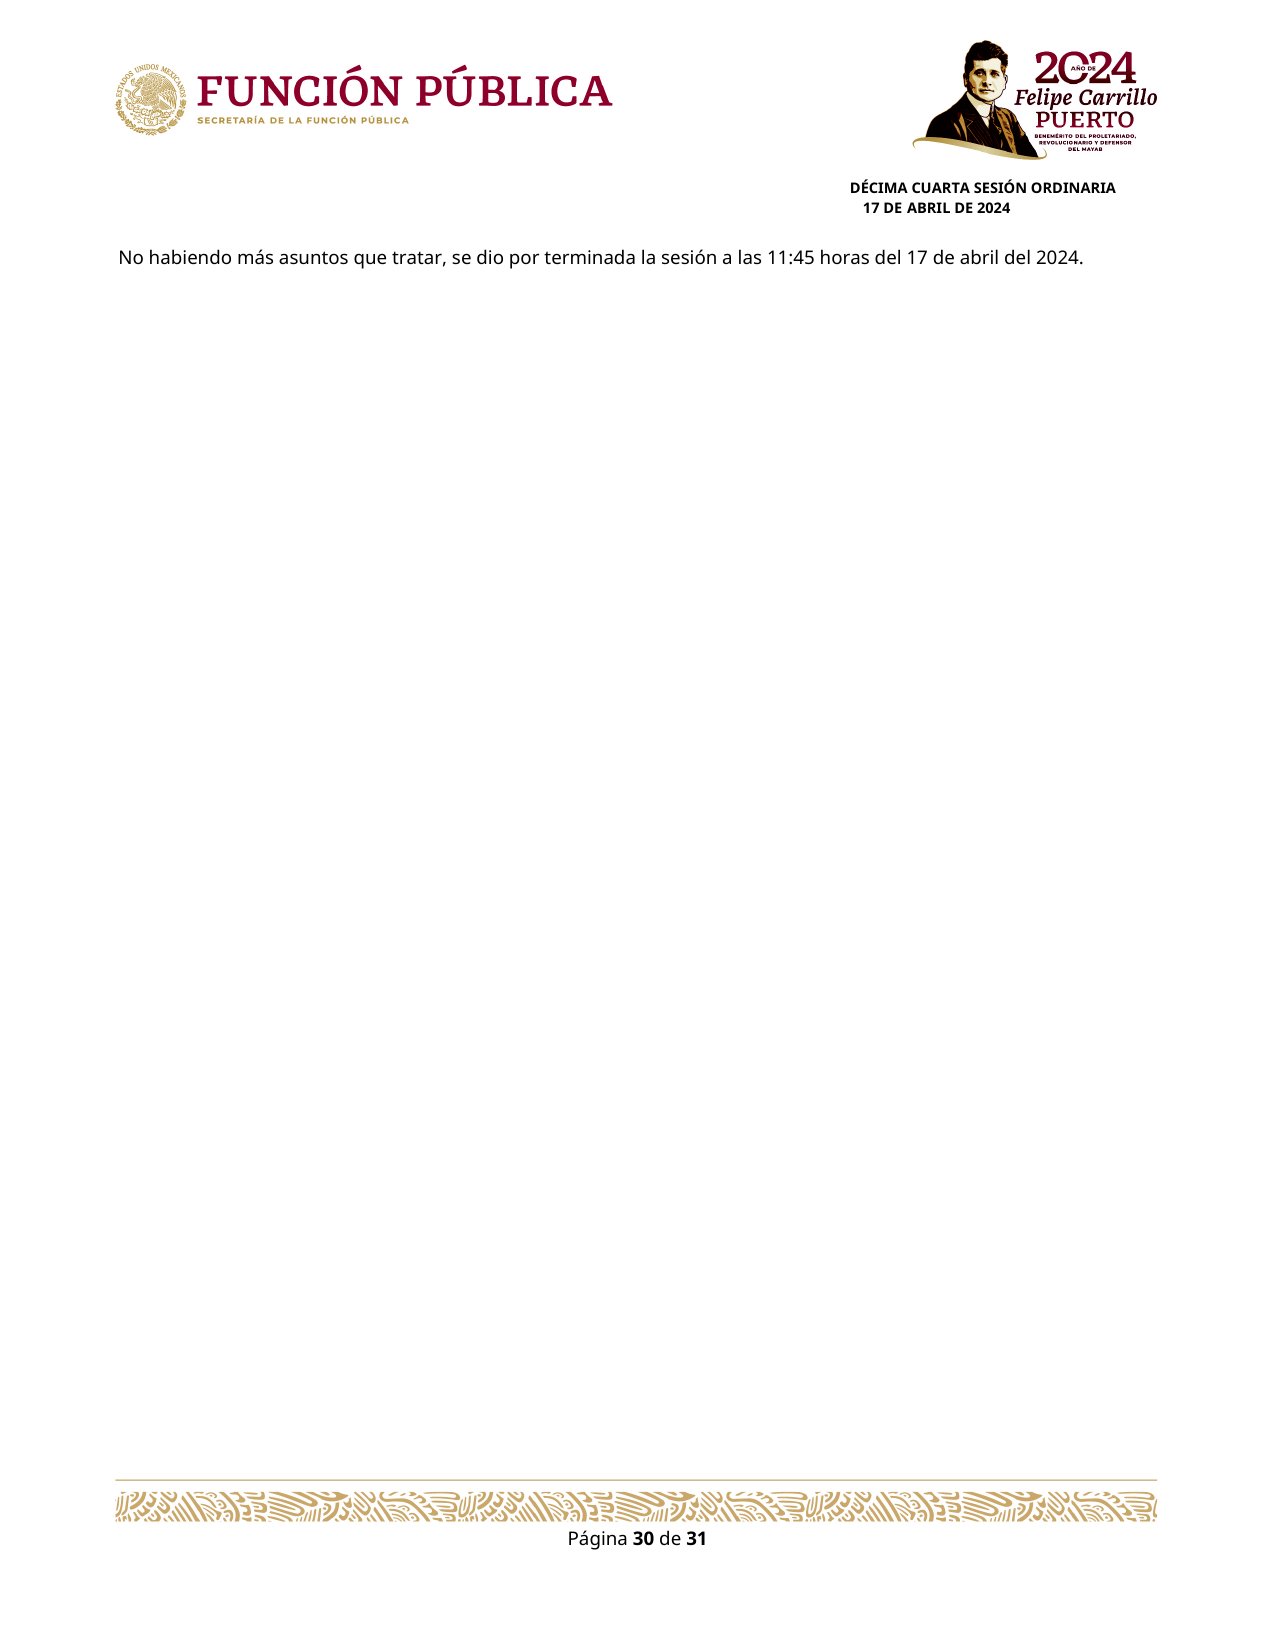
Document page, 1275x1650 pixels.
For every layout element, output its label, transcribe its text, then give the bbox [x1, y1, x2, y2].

picture [0, 0, 1275, 1611]
text No habiendo más asuntos que tratar, se dio por terminada la sesión a las 11:45 horas del 17 de abril del 2024. [118, 244, 1153, 270]
